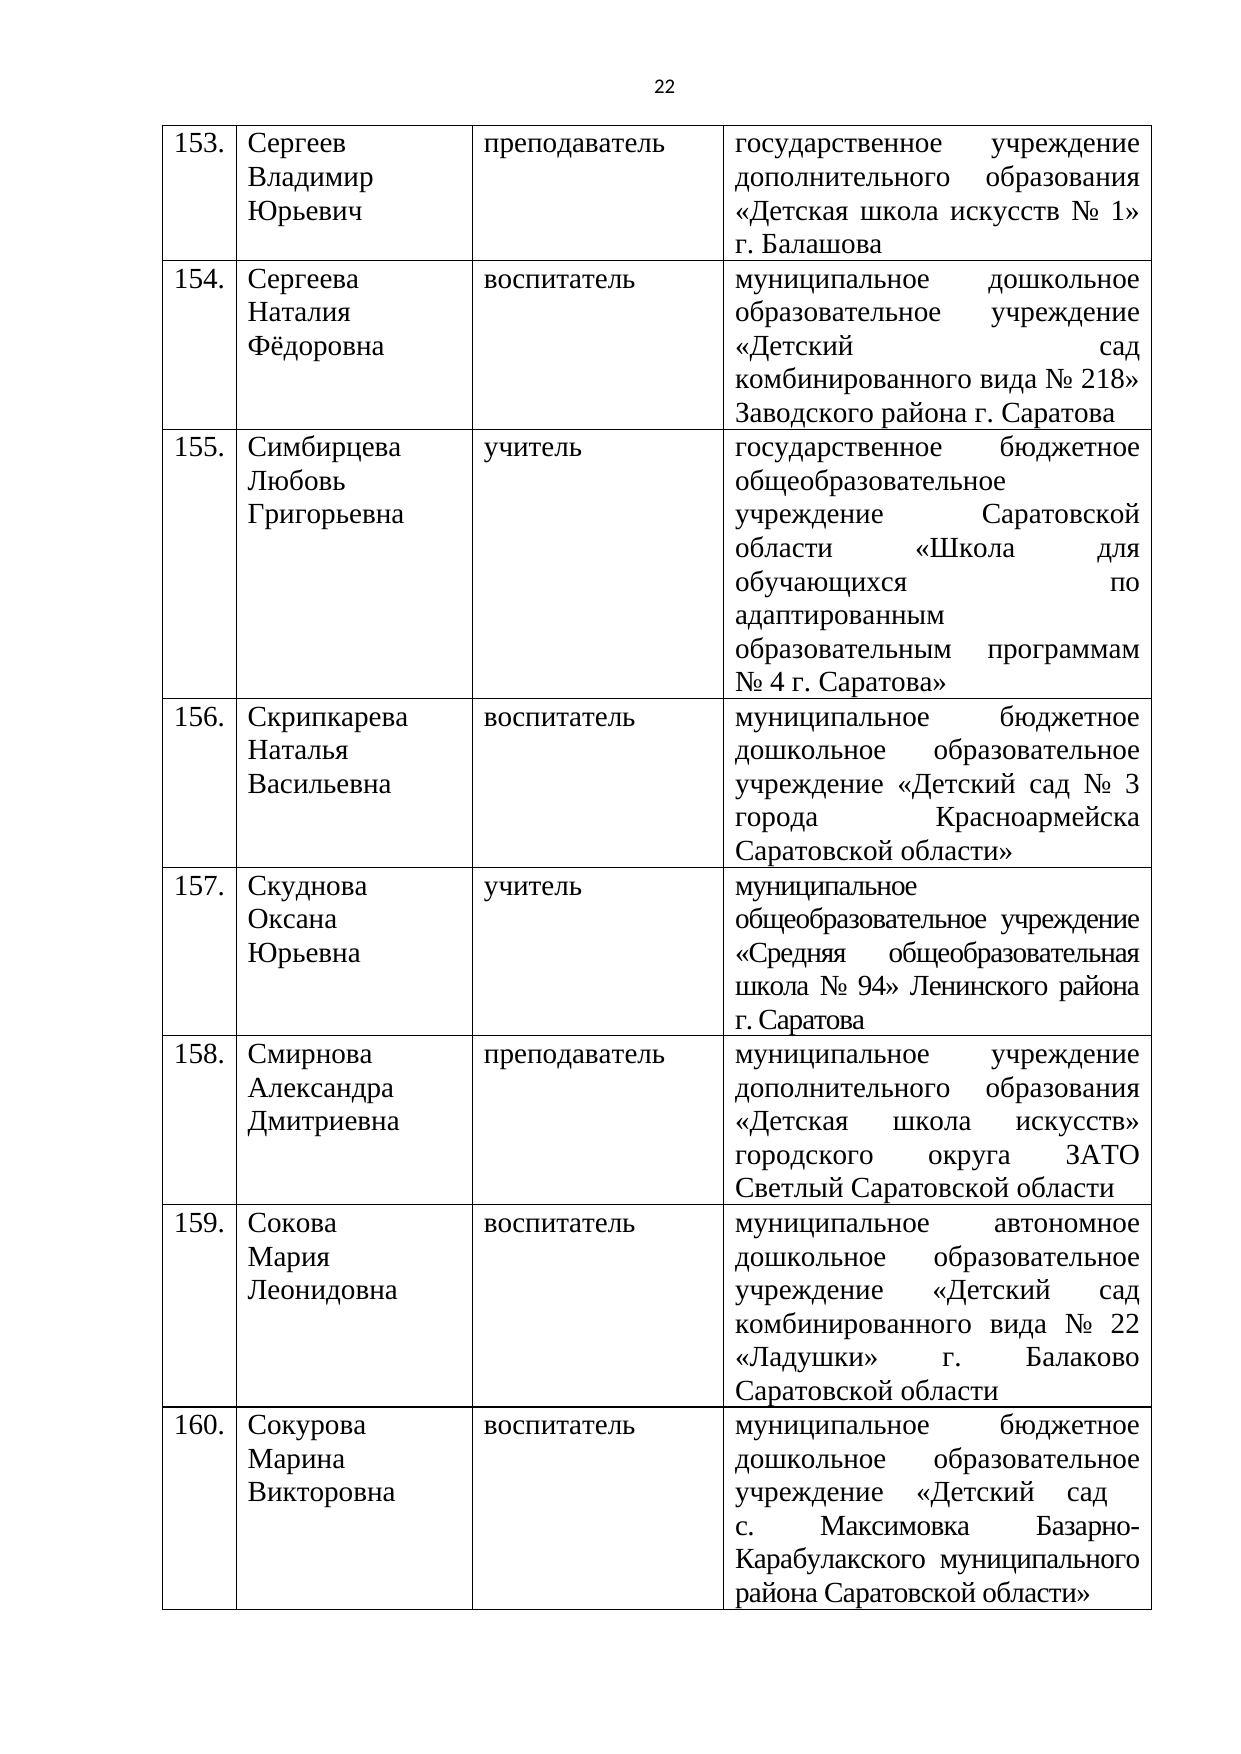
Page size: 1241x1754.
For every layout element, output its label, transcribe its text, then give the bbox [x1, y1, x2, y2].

table_cell государственное бюджетное общеобразовательное учреждение Саратовской области «Школа для обучающихся по адаптированным образовательным программам № 4 г. Саратова» [724, 430, 1151, 698]
table_cell Симбирцева Любовь Григорьевна [237, 430, 472, 698]
table_cell Скуднова Оксана Юрьевна [237, 868, 472, 1035]
table_cell [163, 1205, 236, 1406]
table_cell Сергеева Наталия Фёдоровна [237, 261, 472, 428]
table_cell учитель [473, 868, 723, 1035]
table_cell Сокурова Марина Викторовна [237, 1408, 472, 1609]
table_cell преподаватель [473, 126, 723, 260]
table_cell муниципальное бюджетное дошкольное образовательное учреждение «Детский сад № 3 города Красноармейска Саратовской области» [724, 699, 1151, 867]
table_cell муниципальное бюджетное дошкольное образовательное учреждение «Детский сад с. Максимовка Базарно-Карабулакского муниципального района Саратовской области» [724, 1408, 1151, 1609]
table_cell воспитатель [473, 261, 723, 428]
table_cell [163, 126, 236, 260]
table_cell Сергеев Владимир Юрьевич [237, 126, 472, 260]
table_cell преподаватель [473, 1036, 723, 1204]
table_cell [163, 1408, 236, 1609]
table_cell Смирнова Александра Дмитриевна [237, 1036, 472, 1204]
table_cell Скрипкарева Наталья Васильевна [237, 699, 472, 867]
table_cell воспитатель [473, 1205, 723, 1406]
table_cell [163, 1036, 236, 1204]
table_cell государственное учреждение дополнительного образования «Детская школа искусств № 1» г. Балашова [724, 126, 1151, 260]
table_cell [163, 699, 236, 867]
table_cell воспитатель [473, 699, 723, 867]
table_cell муниципальное учреждение дополнительного образования «Детская школа искусств» городского округа ЗАТО Светлый Саратовской области [724, 1036, 1151, 1204]
table_cell [163, 868, 236, 1035]
table_cell учитель [473, 430, 723, 698]
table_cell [724, 261, 1151, 428]
table_cell муниципальное общеобразовательное учреждение «Средняя общеобразовательная школа № 94» Ленинского района г. Саратова [724, 868, 1151, 1035]
table_cell Сокова Мария Леонидовна [237, 1205, 472, 1406]
table_cell муниципальное автономное дошкольное образовательное учреждение «Детский сад комбинированного вида № 22 «Ладушки» г. Балаково Саратовской области [724, 1205, 1151, 1406]
table_cell [163, 261, 236, 428]
table_cell [163, 430, 236, 698]
table_cell воспитатель [473, 1408, 723, 1609]
